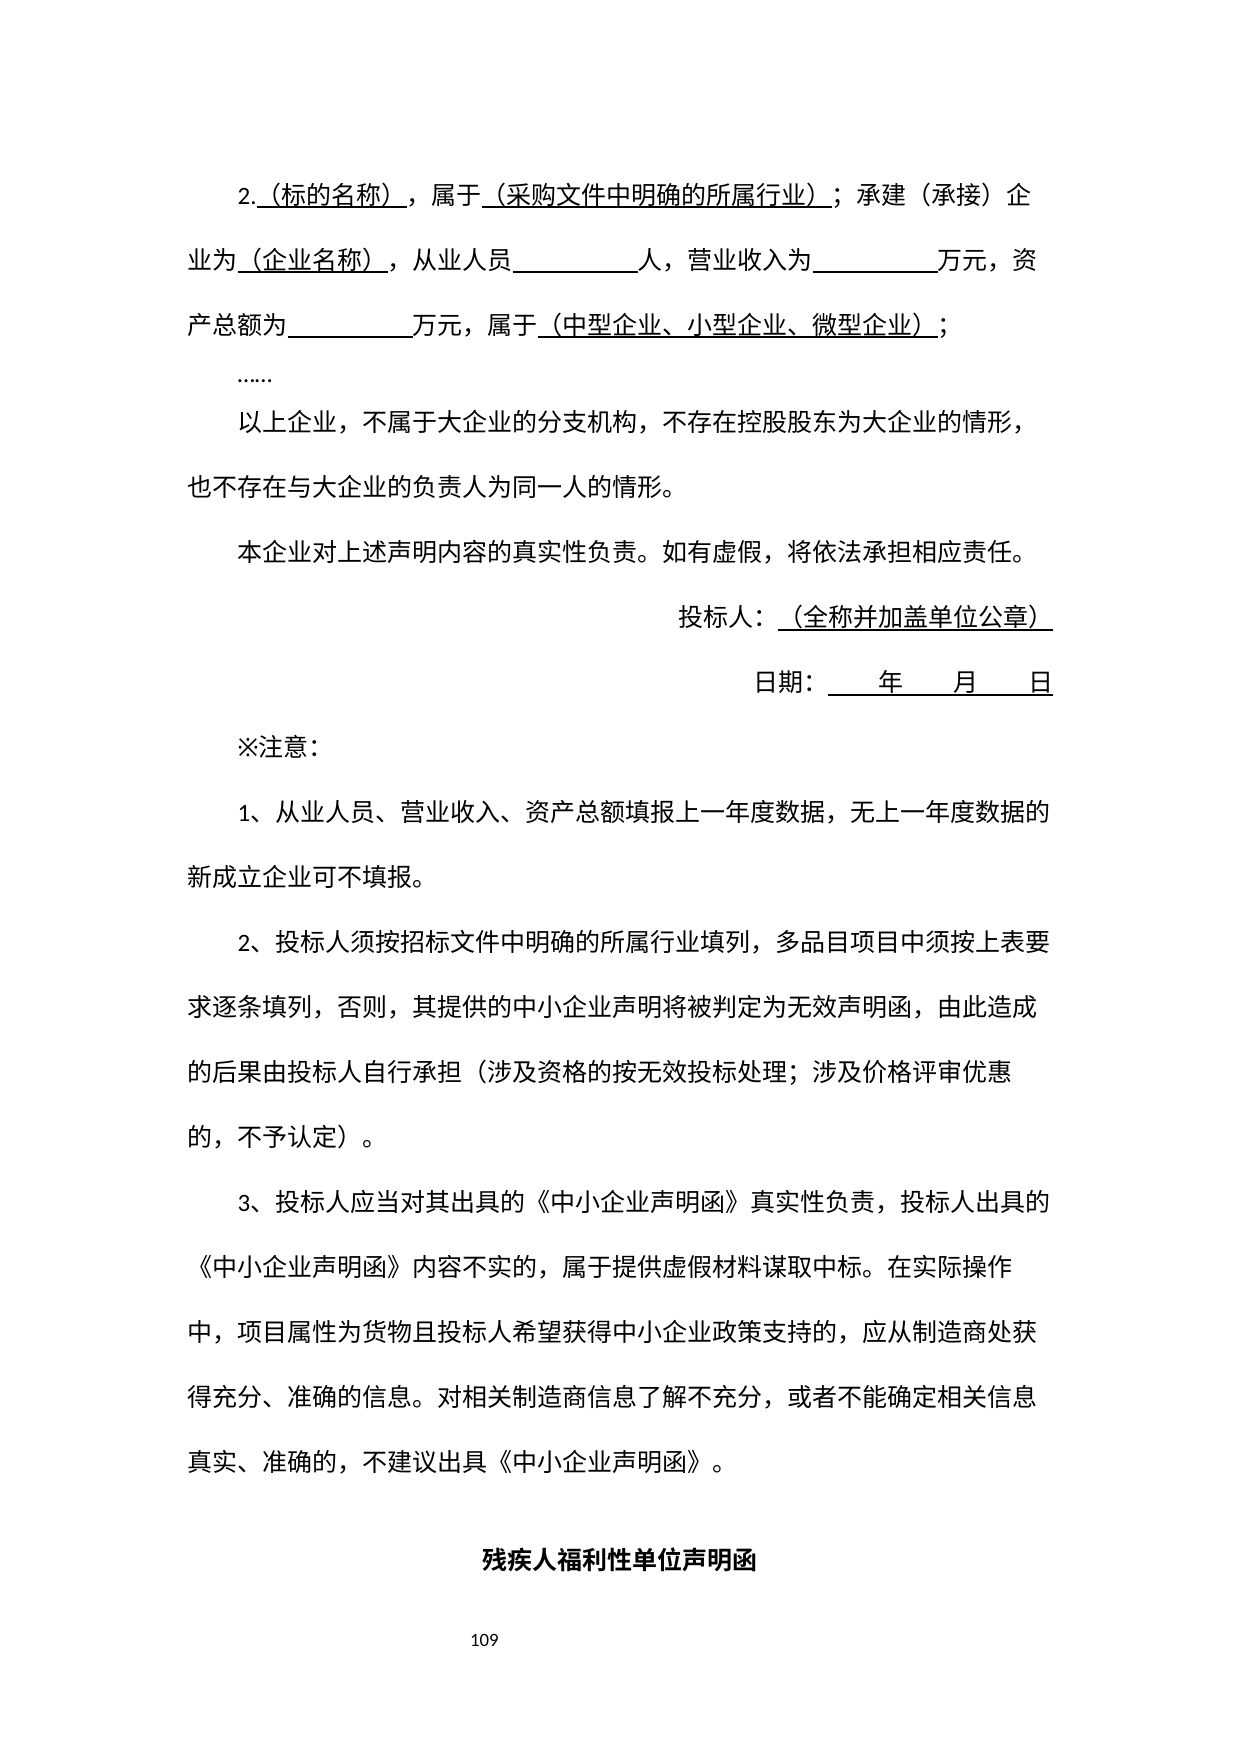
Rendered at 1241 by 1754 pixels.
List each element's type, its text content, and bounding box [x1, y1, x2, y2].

text 日期： 年 月 日 [187, 649, 1053, 714]
text 2.（标的名称），属于（采购文件中明确的所属行业）；承建（承接）企业为（企业名称），从业人员 人，营业收入为 万元，资产总额为 万元，属于（中型企业、小型企业、微型企业）； [187, 162, 1053, 357]
text 3、投标人应当对其出具的《中小企业声明函》真实性负责，投标人出具的《中小企业声明函》内容不实的，属于提供虚假材料谋取中标。在实际操作中，项目属性为货物且投标人希望获得中小企业政策支持的，应从制造商处获得充分、准确的信息。对相关制造商信息了解不充分，或者不能确定相关信息真实、准确的，不建议出具《中小企业声明函》。 [187, 1169, 1053, 1494]
text 2、投标人须按招标文件中明确的所属行业填列，多品目项目中须按上表要求逐条填列，否则，其提供的中小企业声明将被判定为无效声明函，由此造成的后果由投标人自行承担（涉及资格的按无效投标处理；涉及价格评审优惠的，不予认定）。 [187, 909, 1053, 1169]
text 投标人：（全称并加盖单位公章） [187, 584, 1053, 649]
text 以上企业，不属于大企业的分支机构，不存在控股股东为大企业的情形，也不存在与大企业的负责人为同一人的情形。 [187, 389, 1053, 519]
text 本企业对上述声明内容的真实性负责。如有虚假，将依法承担相应责任。 [187, 519, 1053, 584]
text 1、从业人员、营业收入、资产总额填报上一年度数据，无上一年度数据的新成立企业可不填报。 [187, 779, 1053, 909]
text 残疾人福利性单位声明函 [187, 1527, 1053, 1592]
text ※注意： [187, 714, 1053, 779]
text …… [187, 357, 1053, 389]
